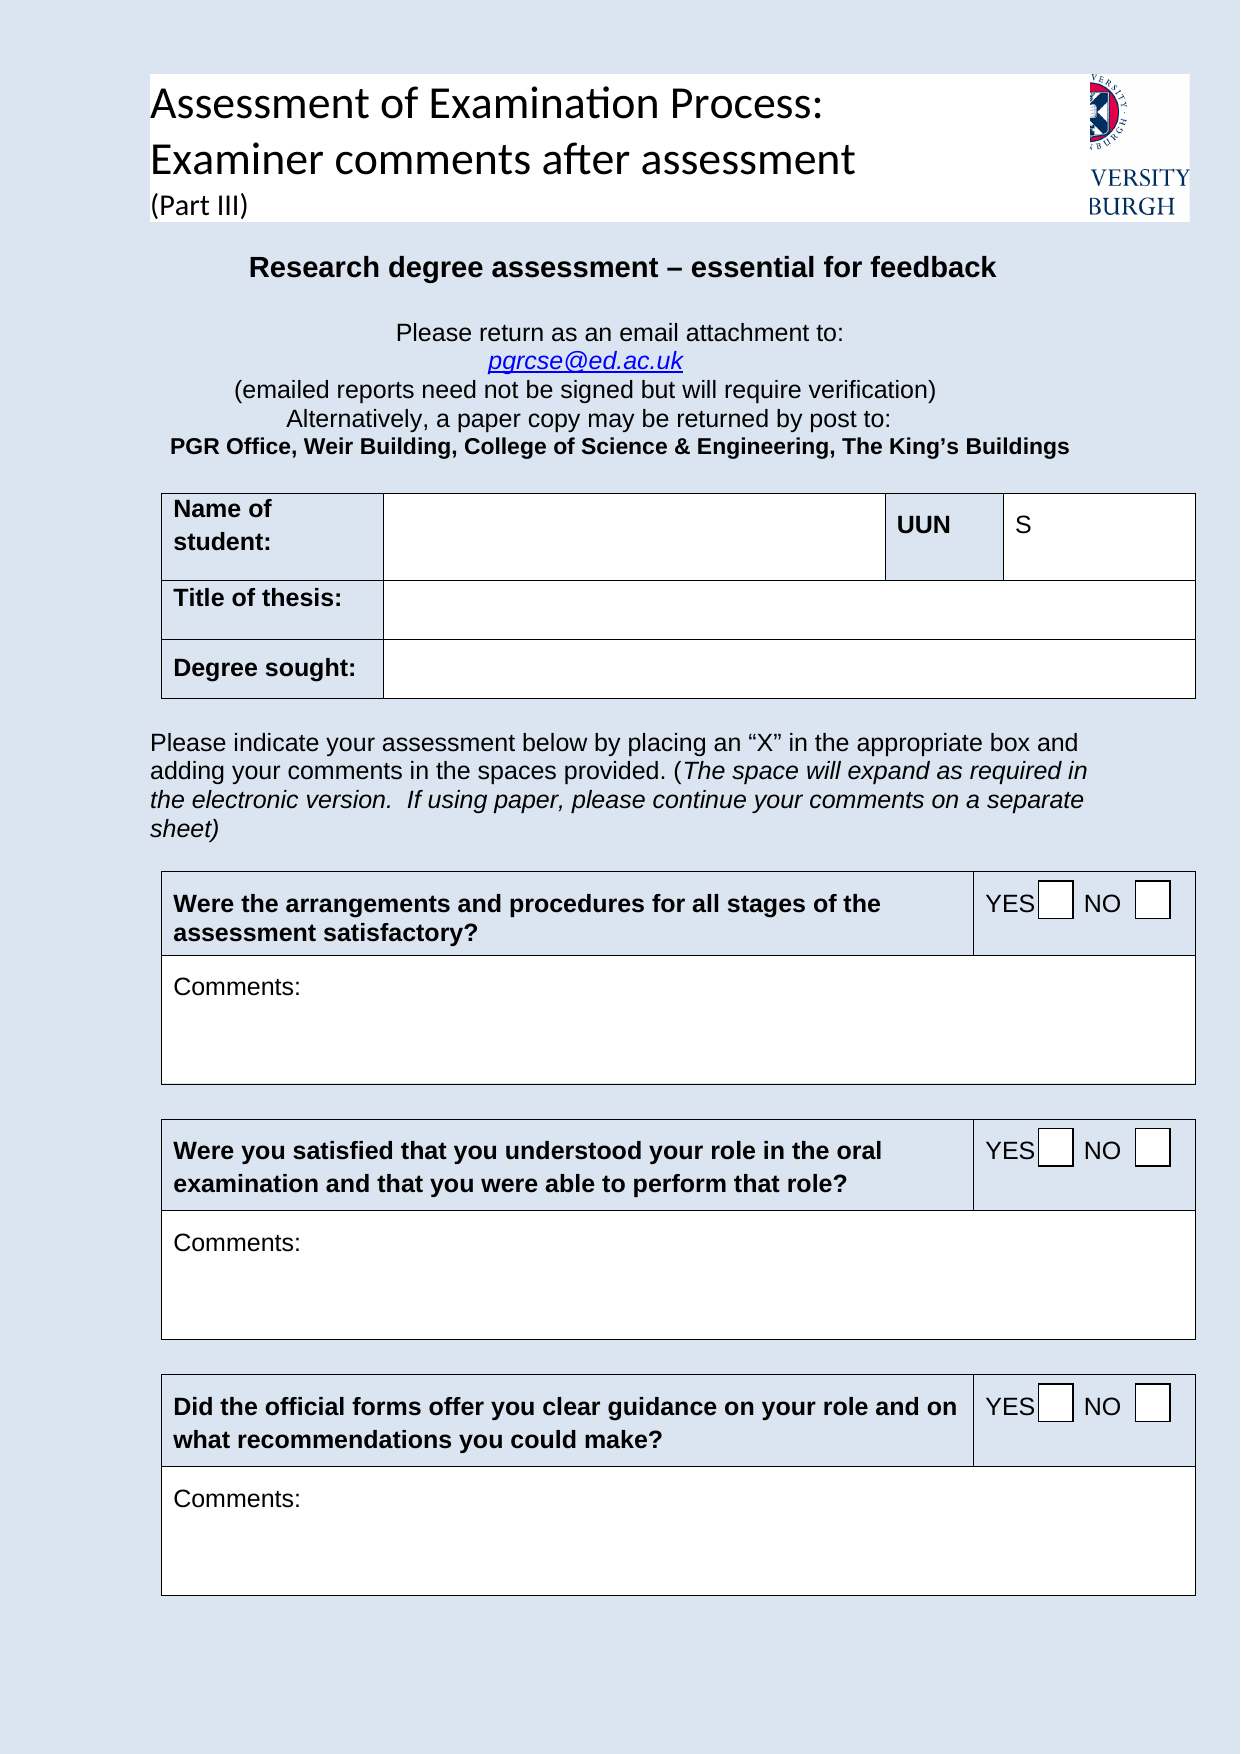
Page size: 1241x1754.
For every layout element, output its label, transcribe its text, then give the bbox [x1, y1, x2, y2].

table_cell Comments: [162, 956, 1195, 1083]
table_header S [1004, 494, 1195, 580]
table_header YES NO [974, 1120, 1195, 1210]
table_cell [384, 640, 1195, 698]
table_cell Comments: [162, 1211, 1195, 1339]
table_cell [384, 581, 1195, 639]
text (emailed reports need not be signed but will require verification) [150, 375, 1021, 404]
table_header Did the official forms offer you clear guidance on your role and on what recommendations you could make? [162, 1375, 973, 1466]
table_header Were the arrangements and procedures for all stages of the assessment satisfactory? [162, 872, 973, 954]
title Please indicate your assessment below by placing an “X” in the appropriate box and adding your comments in the spaces provided. (The space will expand as required in the electronic version. If using paper, please continue your comments on a separate sheet) [150, 728, 1096, 843]
table_cell Degree sought: [162, 640, 383, 698]
table_header YES NO [974, 1375, 1195, 1466]
table_header [384, 494, 885, 580]
table_header UUN [886, 494, 1003, 580]
title Research degree assessment – essential for feedback [150, 251, 1096, 284]
table_header YES NO [974, 872, 1195, 954]
table_cell Title of thesis: [162, 581, 383, 639]
text pgrcse@ed.ac.uk [150, 346, 1021, 375]
table_header Name of student: [162, 494, 383, 580]
table_cell Comments: [162, 1467, 1195, 1595]
table_header Were you satisfied that you understood your role in the oral examination and that you were able to perform that role? [162, 1120, 973, 1210]
text Please return as an email attachment to: [150, 318, 1090, 346]
picture [1090, 74, 1190, 222]
text Alternatively, a paper copy may be returned by post to: [150, 404, 1021, 433]
text PGR Office, Weir Building, College of Science & Engineering, The King’s Buildings [150, 433, 1090, 459]
